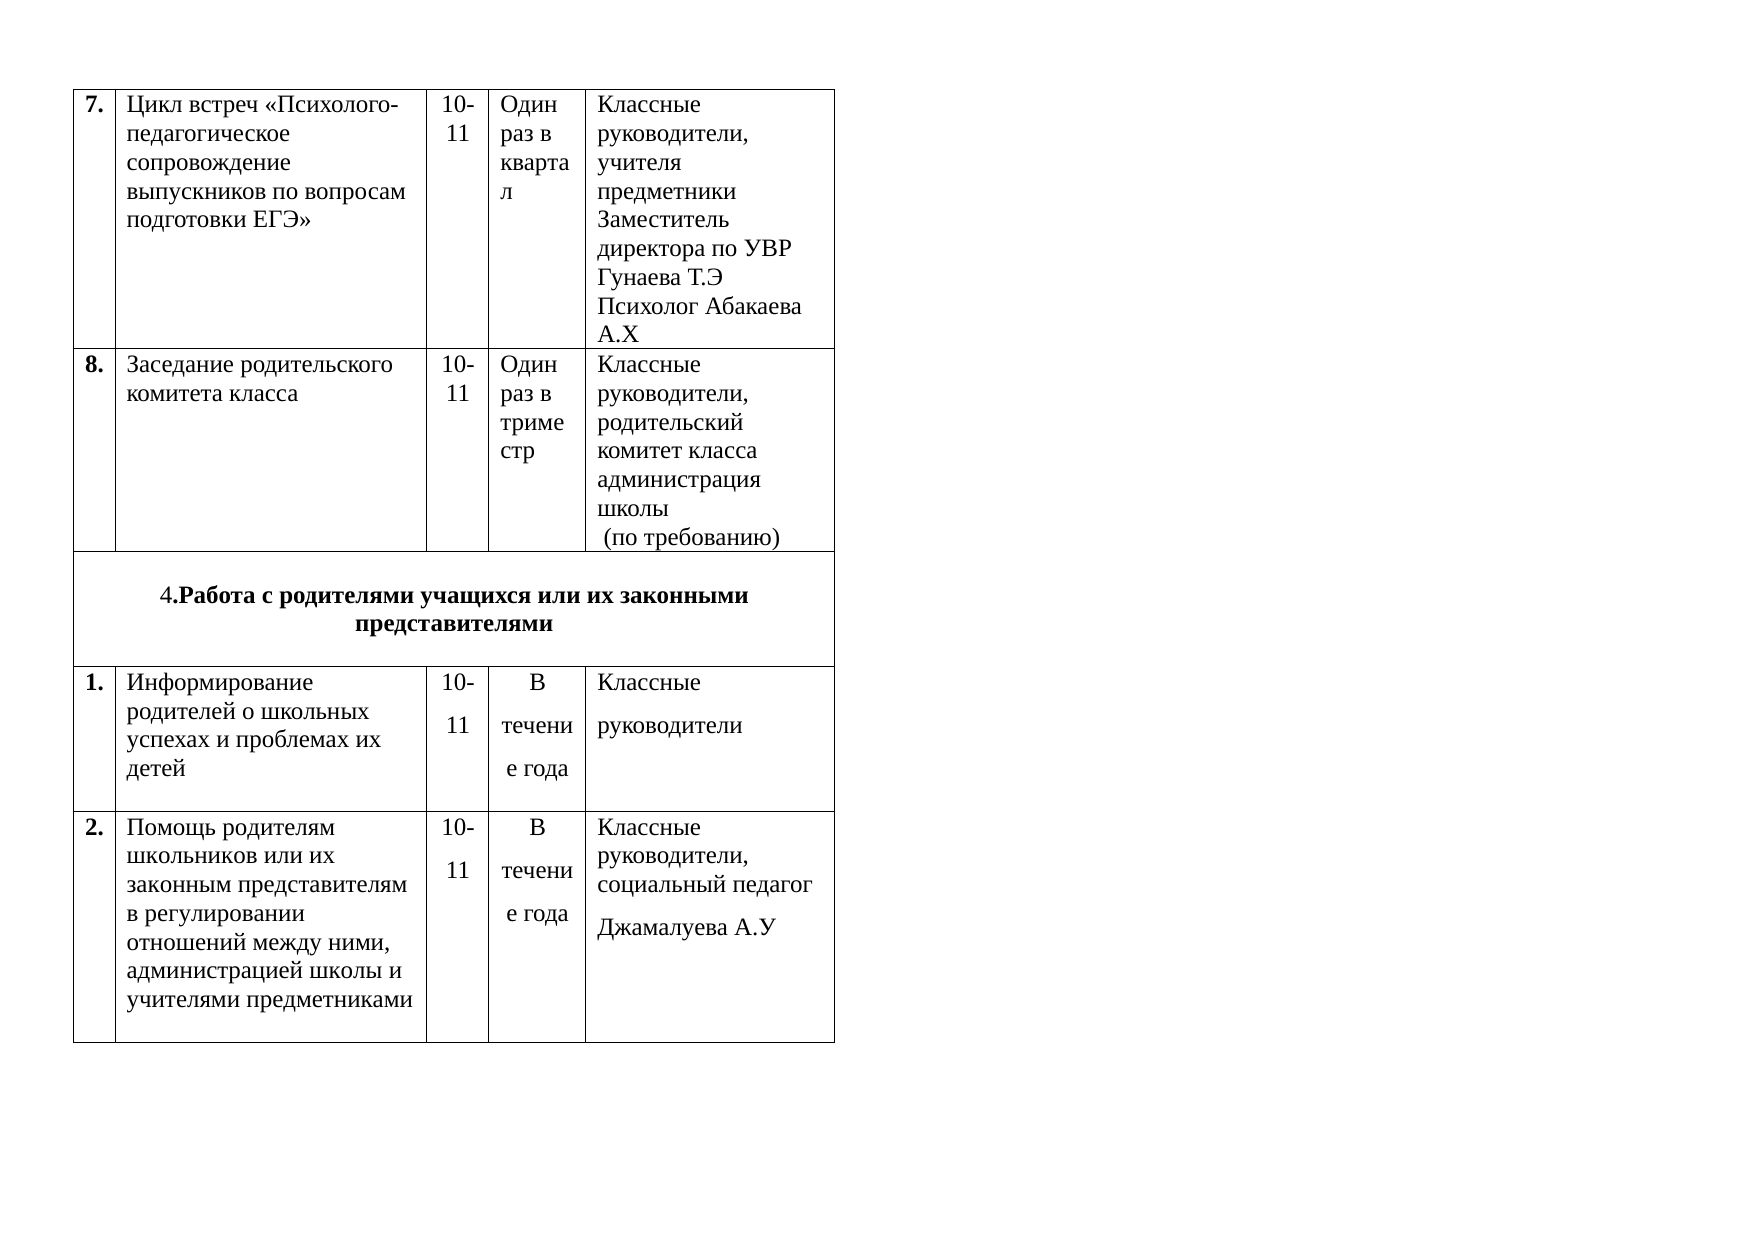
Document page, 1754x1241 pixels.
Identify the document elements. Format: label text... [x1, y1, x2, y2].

table_cell Один раз в триместр [489, 349, 585, 551]
table_cell 10-11 [427, 90, 488, 348]
table_cell Один раз в квартал [489, 90, 585, 348]
table_cell 7. [74, 90, 115, 348]
table_cell Помощь родителям школьников или их законным представителям в регулировании отношений между ними, администрацией школы и учителями предметниками [116, 812, 426, 1042]
table_cell 10-11 [427, 349, 488, 551]
table_cell 2. [74, 812, 115, 1042]
table_cell Заседание родительского комитета класса [116, 349, 426, 551]
table_cell 1. [74, 667, 115, 811]
table_cell Цикл встреч «Психолого-педагогическое сопровождение выпускников по вопросам подготовки ЕГЭ» [116, 90, 426, 348]
table_cell 8. [74, 349, 115, 551]
table_cell 10-11 [427, 812, 488, 1042]
table_cell В течение года [489, 812, 585, 1042]
table_cell Классные руководители, родительский комитет класса администрация школы (по требованию) [586, 349, 834, 551]
table_cell Классные руководители, социальный педагог Джамалуева А.У [586, 812, 834, 1042]
table_cell 4.Работа с родителями учащихся или их законными представителями [74, 552, 834, 666]
table_cell 10-11 [427, 667, 488, 811]
table_cell В течение года [489, 667, 585, 811]
table_cell Информирование родителей о школьных успехах и проблемах их детей [116, 667, 426, 811]
table_cell Классные руководители, учителя предметники Заместитель директора по УВР Гунаева Т.Э Психолог Абакаева А.Х [586, 90, 834, 348]
table_cell Классные руководители [586, 667, 834, 811]
